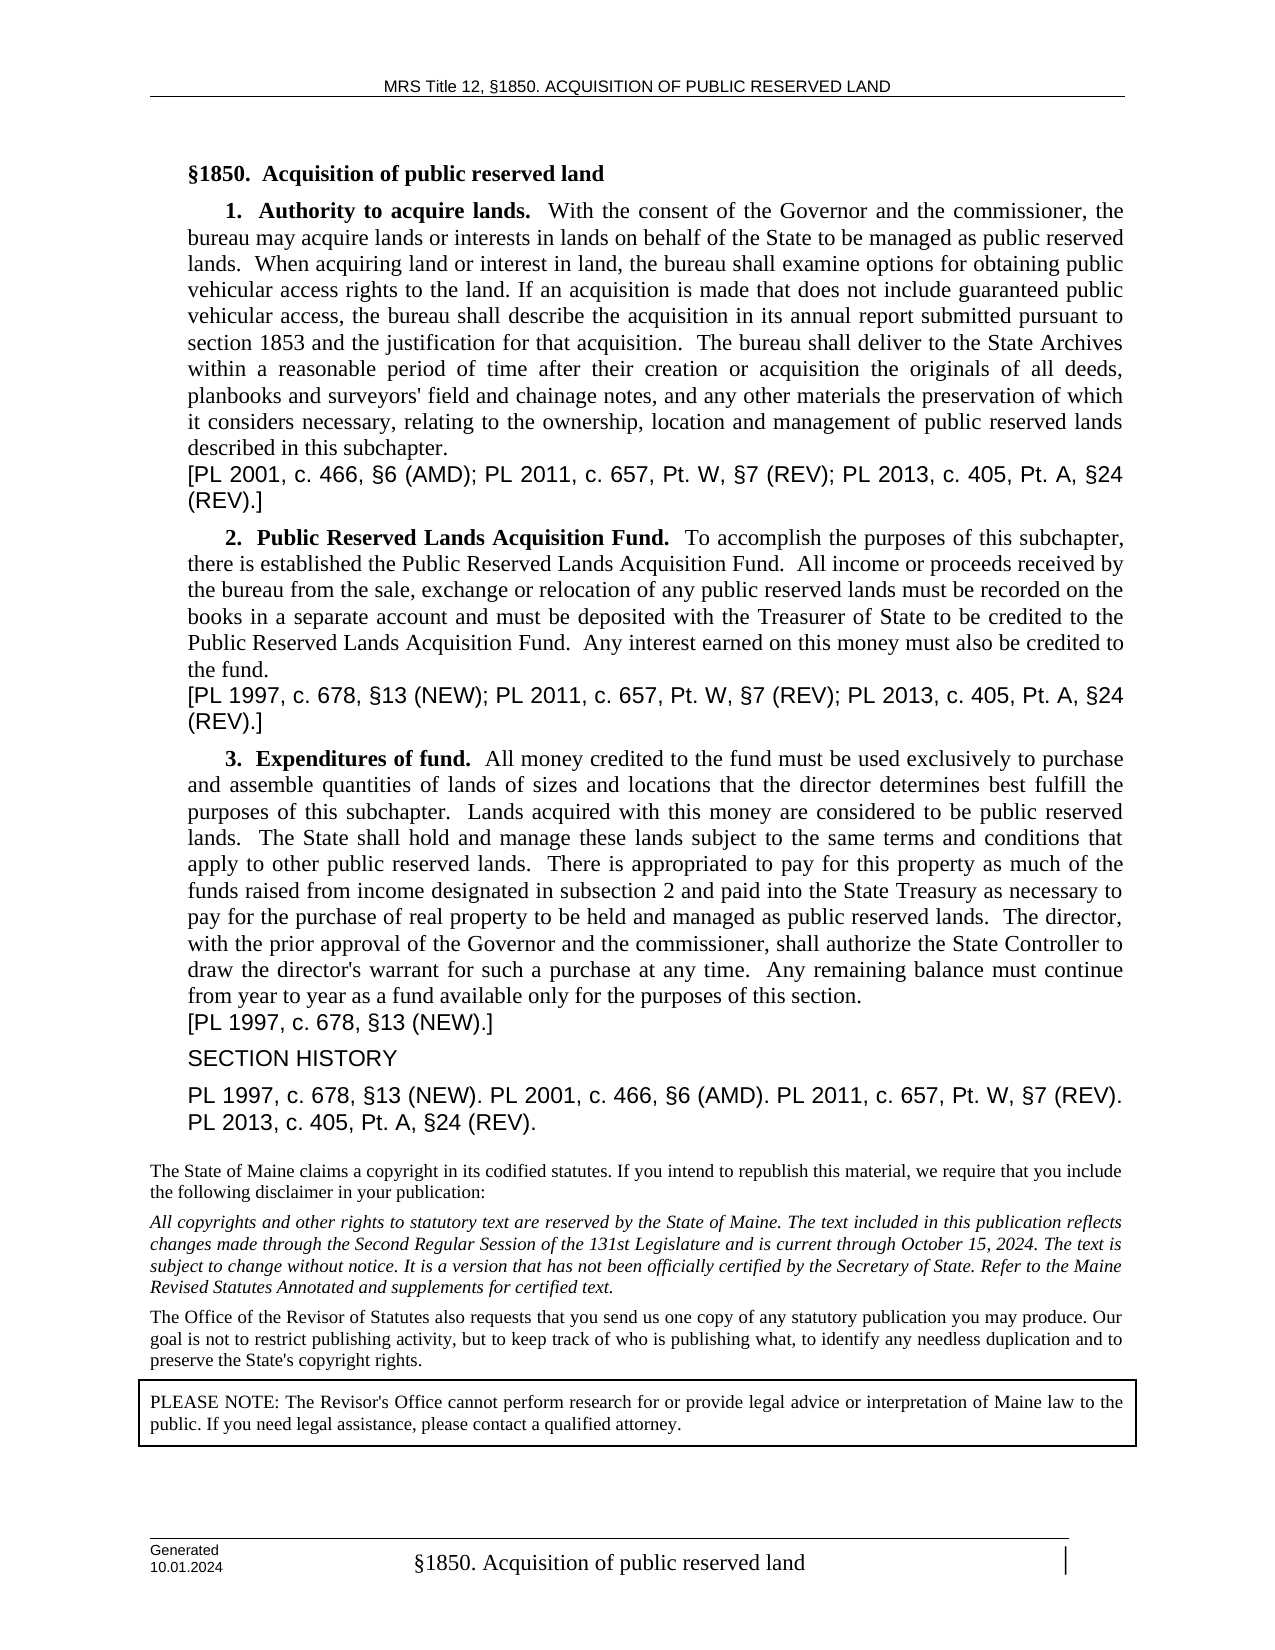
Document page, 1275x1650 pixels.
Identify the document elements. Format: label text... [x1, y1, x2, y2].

text The Office of the Revisor of Statutes also requests that you send us one copy of any statutory publication you may produce. Our goal is not to restrict publishing activity, but to keep track of who is publishing what, to identify any needless duplication and to preserve the State's copyright rights. [150, 1306, 1125, 1371]
text The State of Maine claims a copyright in its codified statutes. If you intend to republish this material, we require that you include the following disclaimer in your publication: [150, 1160, 1125, 1203]
text [PL 2001, c. 466, §6 (AMD); PL 2011, c. 657, Pt. W, §7 (REV); PL 2013, c. 405, Pt. A, §24 (REV).] [187, 461, 1125, 513]
text SECTION HISTORY [187, 1045, 1125, 1072]
text §1850. Acquisition of public reserved land [187, 160, 1125, 187]
text All copyrights and other rights to statutory text are reserved by the State of Maine. The text included in this publication reflects changes made through the Second Regular Session of the 131st Legislature and is current through October 15, 2024 . The text is subject to change without notice. It is a version that has not been officially certified by the Secretary of State. Refer to the Maine Revised Statutes Annotated and supplements for certified text. [150, 1211, 1125, 1298]
text PL 1997, c. 678, §13 (NEW). PL 2001, c. 466, §6 (AMD). PL 2011, c. 657, Pt. W, §7 (REV). PL 2013, c. 405, Pt. A, §24 (REV). [187, 1082, 1125, 1135]
text PLEASE NOTE: The Revisor's Office cannot perform research for or provide legal advice or interpretation of Maine law to the public. If you need legal assistance, please contact a qualified attorney. [140, 1381, 1135, 1445]
text 1. Authority to acquire lands. With the consent of the Governor and the commissioner, the bureau may acquire lands or interests in lands on behalf of the State to be managed as public reserved lands. When acquiring land or interest in land, the bureau shall examine options for obtaining public vehicular access rights to the land. If an acquisition is made that does not include guaranteed public vehicular access, the bureau shall describe the acquisition in its annual report submitted pursuant to section 1853 and the justification for that acquisition. The bureau shall deliver to the State Archives within a reasonable period of time after their creation or acquisition the originals of all deeds, planbooks and surveyors' field and chainage notes, and any other materials the preservation of which it considers necessary, relating to the ownership, location and management of public reserved lands described in this subchapter. [187, 197, 1125, 461]
text [PL 1997, c. 678, §13 (NEW).] [187, 1009, 1125, 1035]
text [PL 1997, c. 678, §13 (NEW); PL 2011, c. 657, Pt. W, §7 (REV); PL 2013, c. 405, Pt. A, §24 (REV).] [187, 682, 1125, 735]
text 2. Public Reserved Lands Acquisition Fund. To accomplish the purposes of this subchapter, there is established the Public Reserved Lands Acquisition Fund. All income or proceeds received by the bureau from the sale, exchange or relocation of any public reserved lands must be recorded on the books in a separate account and must be deposited with the Treasurer of State to be credited to the Public Reserved Lands Acquisition Fund. Any interest earned on this money must also be credited to the fund. [187, 524, 1125, 682]
text 3. Expenditures of fund. All money credited to the fund must be used exclusively to purchase and assemble quantities of lands of sizes and locations that the director determines best fulfill the purposes of this subchapter. Lands acquired with this money are considered to be public reserved lands. The State shall hold and manage these lands subject to the same terms and conditions that apply to other public reserved lands. There is appropriated to pay for this property as much of the funds raised from income designated in subsection 2 and paid into the State Treasury as necessary to pay for the purchase of real property to be held and managed as public reserved lands. The director, with the prior approval of the Governor and the commissioner, shall authorize the State Controller to draw the director's warrant for such a purchase at any time. Any remaining balance must continue from year to year as a fund available only for the purposes of this section. [187, 745, 1125, 1009]
